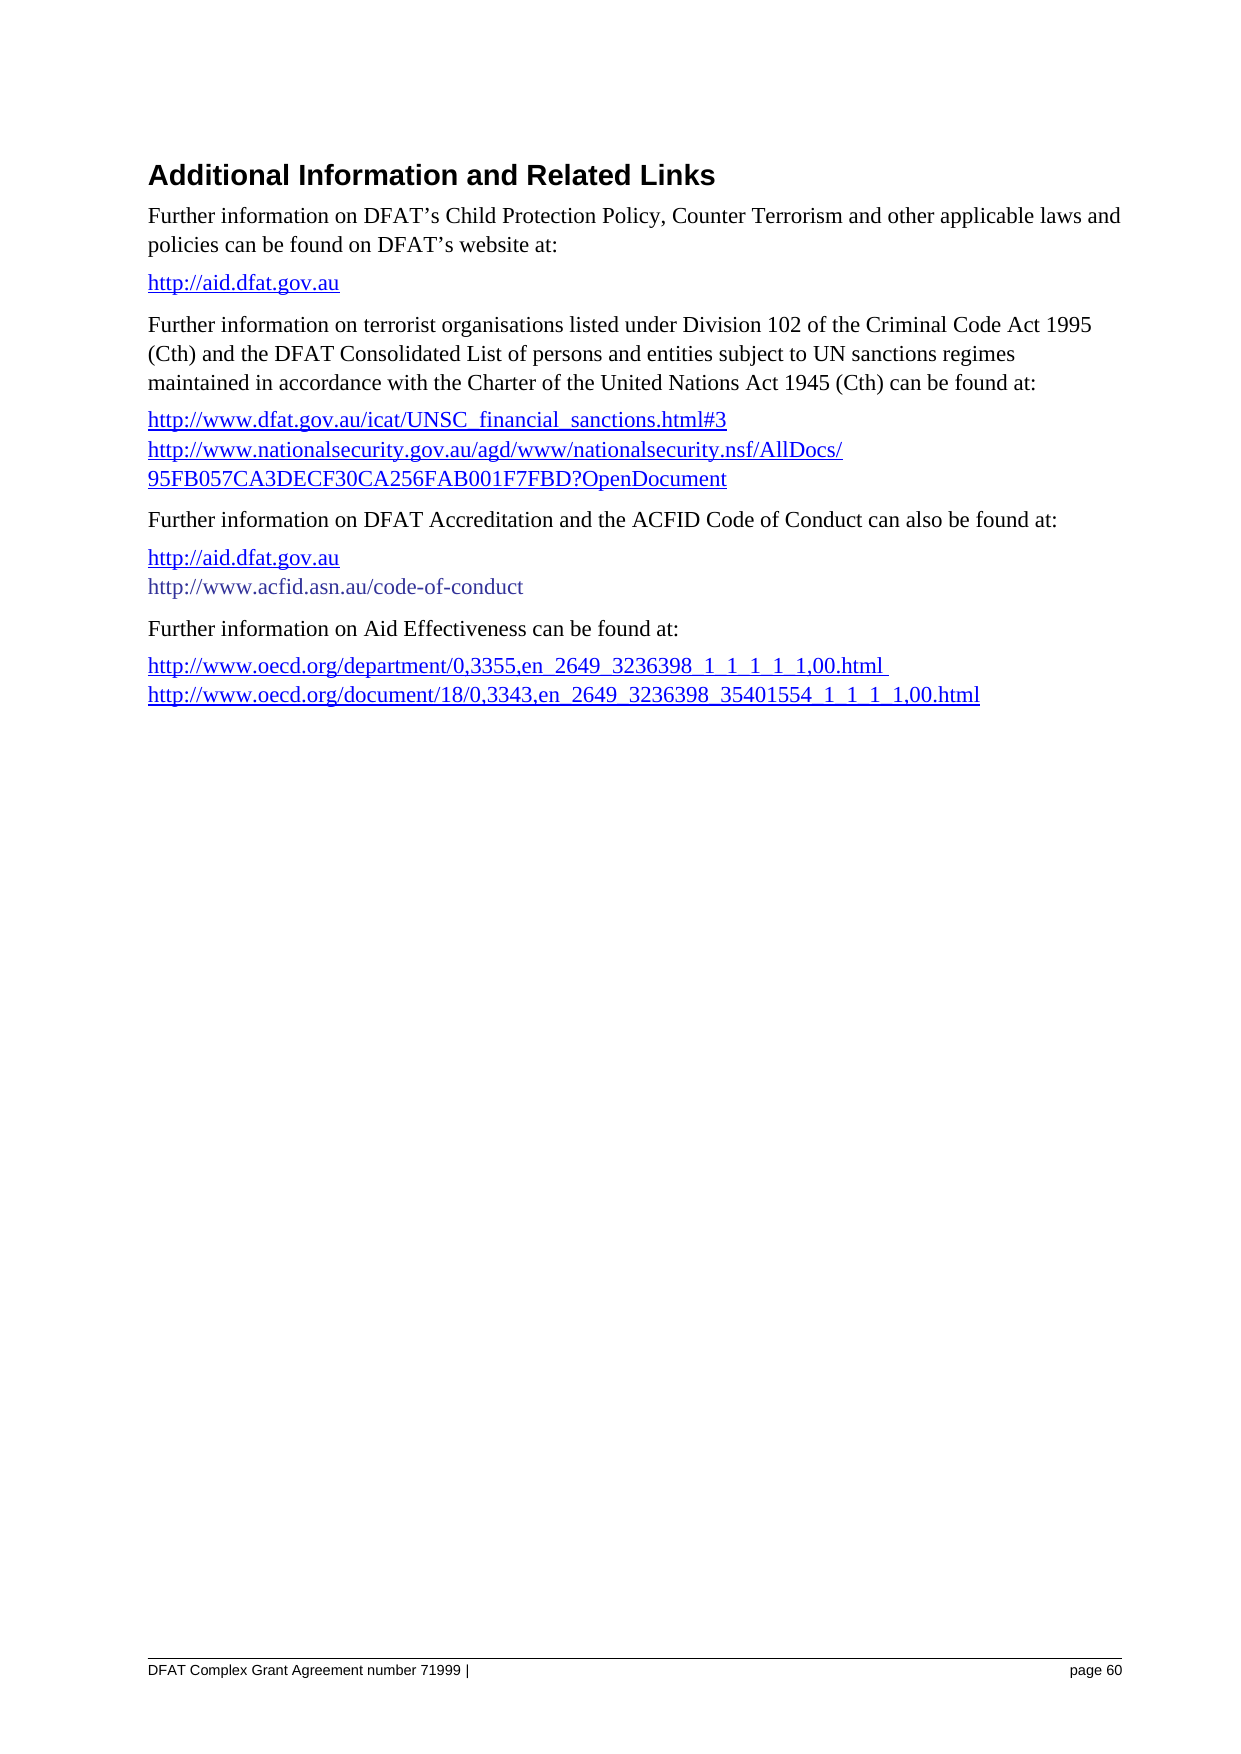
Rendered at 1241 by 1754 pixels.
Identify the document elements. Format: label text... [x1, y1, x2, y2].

text http://www.oecd.org/department/0,3355,en_2649_3236398_1_1_1_1_1,00.html http://www.oecd.org/document/18/0,3343,en_2649_3236398_35401554_1_1_1_1,00.html [148, 649, 1122, 708]
subtitle Additional Information and Related Links [148, 158, 1122, 191]
text http://aid.dfat.gov.au [148, 266, 1122, 295]
text Further information on DFAT’s Child Protection Policy, Counter Terrorism and other applicable laws and policies can be found on DFAT’s website at: [148, 199, 1122, 258]
text Further information on Aid Effectiveness can be found at: [148, 612, 1122, 641]
text Further information on terrorist organisations listed under Division 102 of the Criminal Code Act 1995 (Cth) and the DFAT Consolidated List of persons and entities subject to UN sanctions regimes maintained in accordance with the Charter of the United Nations Act 1945 (Cth) can be found at: [148, 308, 1122, 395]
text Further information on DFAT Accreditation and the ACFID Code of Conduct can also be found at: [148, 504, 1122, 533]
text http://www.dfat.gov.au/icat/UNSC_financial_sanctions.html#3 http://www.nationalsecurity.gov.au/agd/www/nationalsecurity.nsf/AllDocs/95FB057CA3DECF30CA256FAB001F7FBD?OpenDocument [148, 404, 1122, 491]
text http://aid.dfat.gov.au http://www.acfid.asn.au/code-of-conduct [148, 541, 1122, 599]
